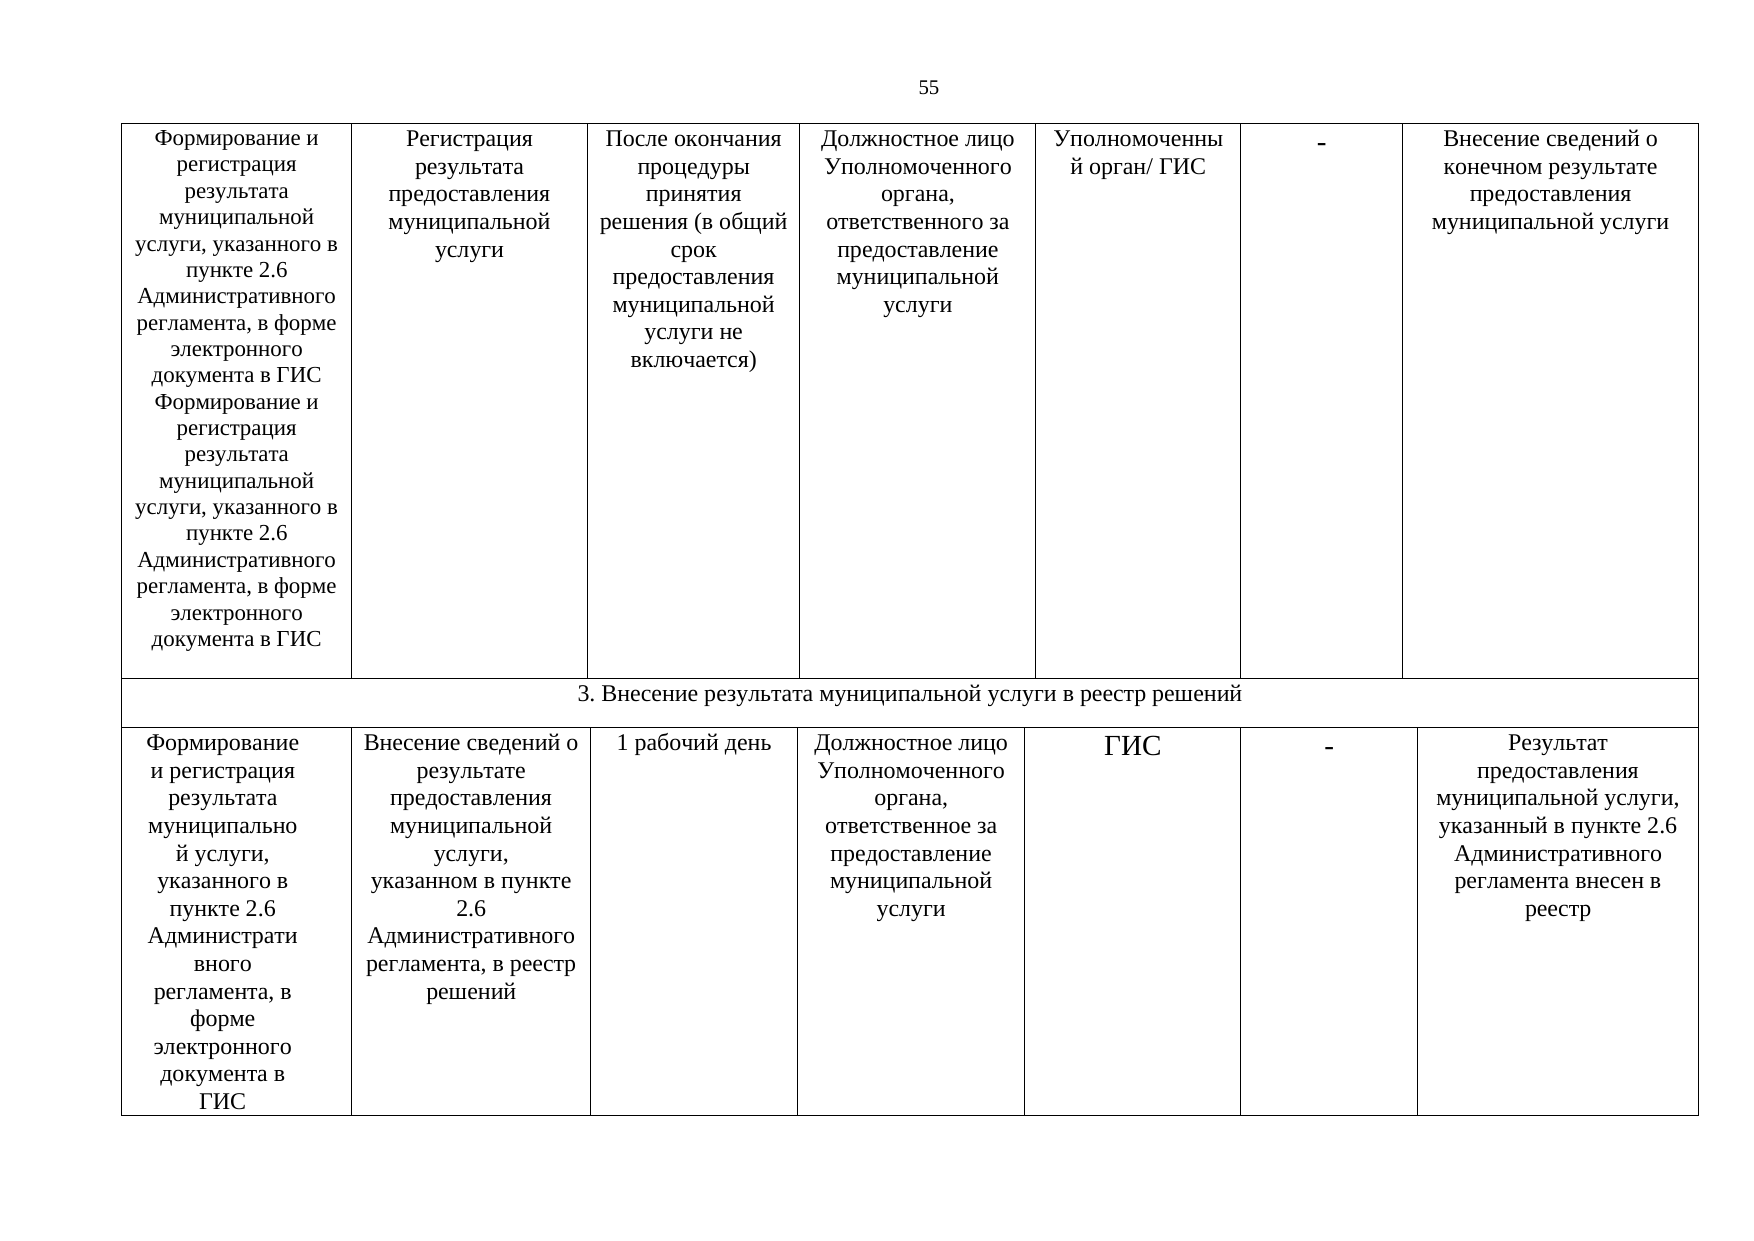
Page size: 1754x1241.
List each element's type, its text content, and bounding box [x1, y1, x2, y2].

table_cell Должностное лицо Уполномоченного органа, ответственное за предоставление муниципальной услуги [798, 728, 1024, 1115]
table_cell Внесение сведений о конечном результате предоставления муниципальной услуги [1403, 124, 1698, 678]
table_cell Регистрация результата предоставления муниципальной услуги [352, 124, 587, 678]
table_cell 3. Внесение результата муниципальной услуги в реестр решений [122, 679, 1698, 727]
table_cell Формирование и регистрация результата муниципальной услуги, указанного в пункте 2.6 Административного регламента, в форме электронного документа в ГИС Формирование и регистрация результата муниципальной услуги, указанного в пункте 2.6 Административного регламента, в форме электронного документа в ГИС [122, 124, 351, 678]
table_cell ГИС [1025, 728, 1240, 1115]
table_cell - [1241, 728, 1417, 1115]
table_cell Результат предоставления муниципальной услуги, указанный в пункте 2.6 Административного регламента внесен в реестр [1418, 728, 1698, 1115]
table_cell После окончания процедуры принятия решения (в общий срок предоставления муниципальной услуги не включается) [588, 124, 799, 678]
table_cell [122, 728, 351, 1115]
table_cell Должностное лицо Уполномоченного органа, ответственного за предоставление муниципальной услуги [800, 124, 1035, 678]
table_cell 1 рабочий день [591, 728, 797, 1115]
table_cell Уполномоченный орган/ ГИС [1036, 124, 1240, 678]
table_cell Внесение сведений о результате предоставления муниципальной услуги, указанном в пункте 2.6 Административного регламента, в реестр решений [352, 728, 590, 1115]
table_cell - [1241, 124, 1402, 678]
